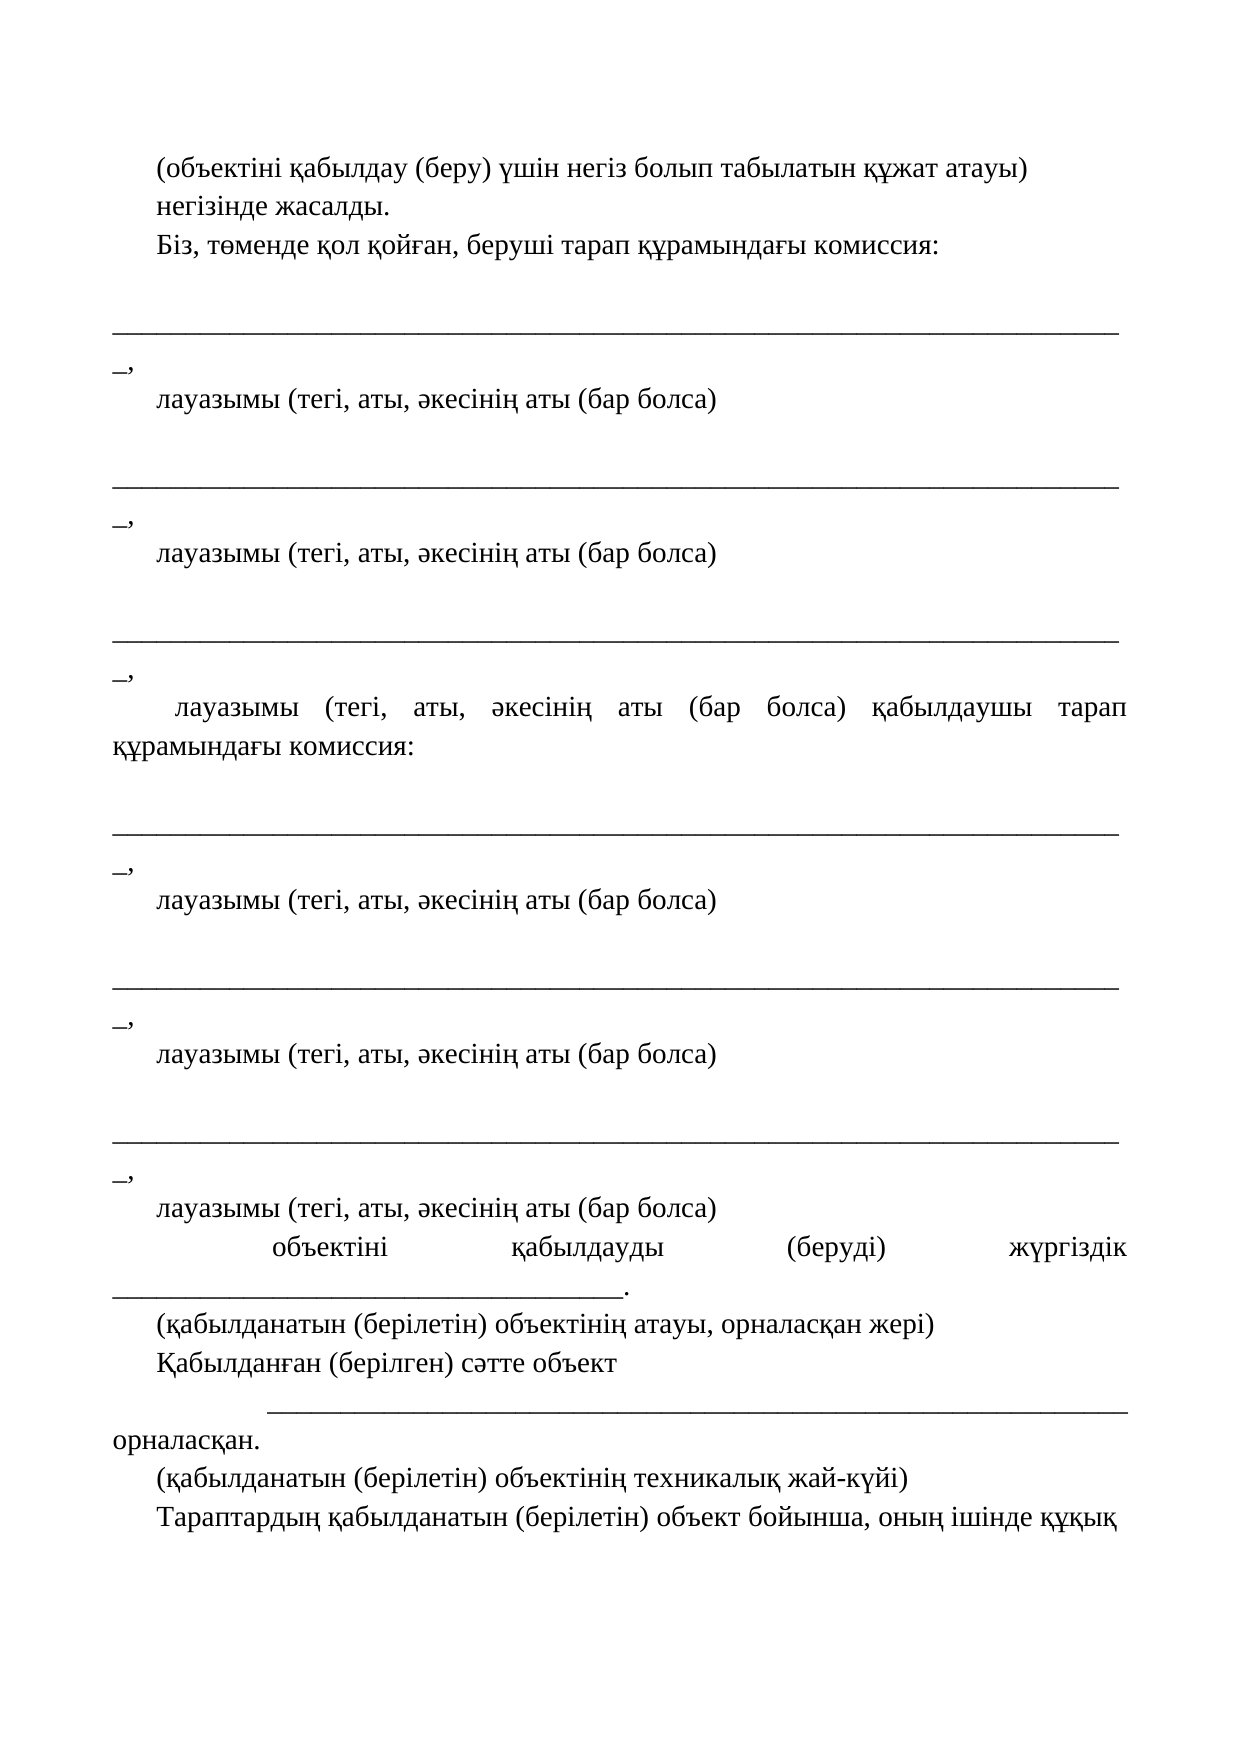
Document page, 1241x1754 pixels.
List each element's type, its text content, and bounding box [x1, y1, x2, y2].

text (объектіні қабылдау (беру) үшін негіз болып табылатын құжат атауы) [112, 150, 1128, 183]
text ______________________________________________________________________, [112, 767, 1128, 877]
text лауазымы (тегі, аты, әкесінің аты (бар болса) [112, 1036, 1128, 1070]
text ______________________________________________________________________, [112, 574, 1128, 684]
text лауазымы (тегі, аты, әкесінің аты (бар болса) [112, 1191, 1128, 1224]
text ______________________________________________________________________, [112, 1075, 1128, 1186]
text (қабылданатын (берілетін) объектінің атауы, орналасқан жері) [112, 1306, 1128, 1340]
text ______________________________________________________________________, [112, 266, 1128, 376]
text объектіні қабылдауды (беруді) жүргіздік ___________________________________. [112, 1229, 1128, 1301]
text лауазымы (тегі, аты, әкесінің аты (бар болса) [112, 882, 1128, 916]
text Біз, төменде қол қойған, беруші тарап құрамындағы комиссия: [112, 227, 1128, 261]
text ___________________________________________________________ орналасқан. [112, 1383, 1128, 1455]
text негізінде жасалды. [112, 188, 1128, 222]
text Қабылданған (берілген) сәтте объект [112, 1345, 1128, 1378]
text Тараптардың қабылданатын (берілетін) объект бойынша, оның ішінде құқық [112, 1499, 1128, 1532]
text лауазымы (тегі, аты, әкесінің аты (бар болса) [112, 381, 1128, 415]
text ______________________________________________________________________, [112, 921, 1128, 1031]
text лауазымы (тегі, аты, әкесінің аты (бар болса) қабылдаушы тарап құрамындағы комиссия: [112, 689, 1128, 762]
text (қабылданатын (берілетін) объектінің техникалық жай-күйі) [112, 1460, 1128, 1494]
text ______________________________________________________________________, [112, 420, 1128, 530]
text лауазымы (тегі, аты, әкесінің аты (бар болса) [112, 535, 1128, 569]
